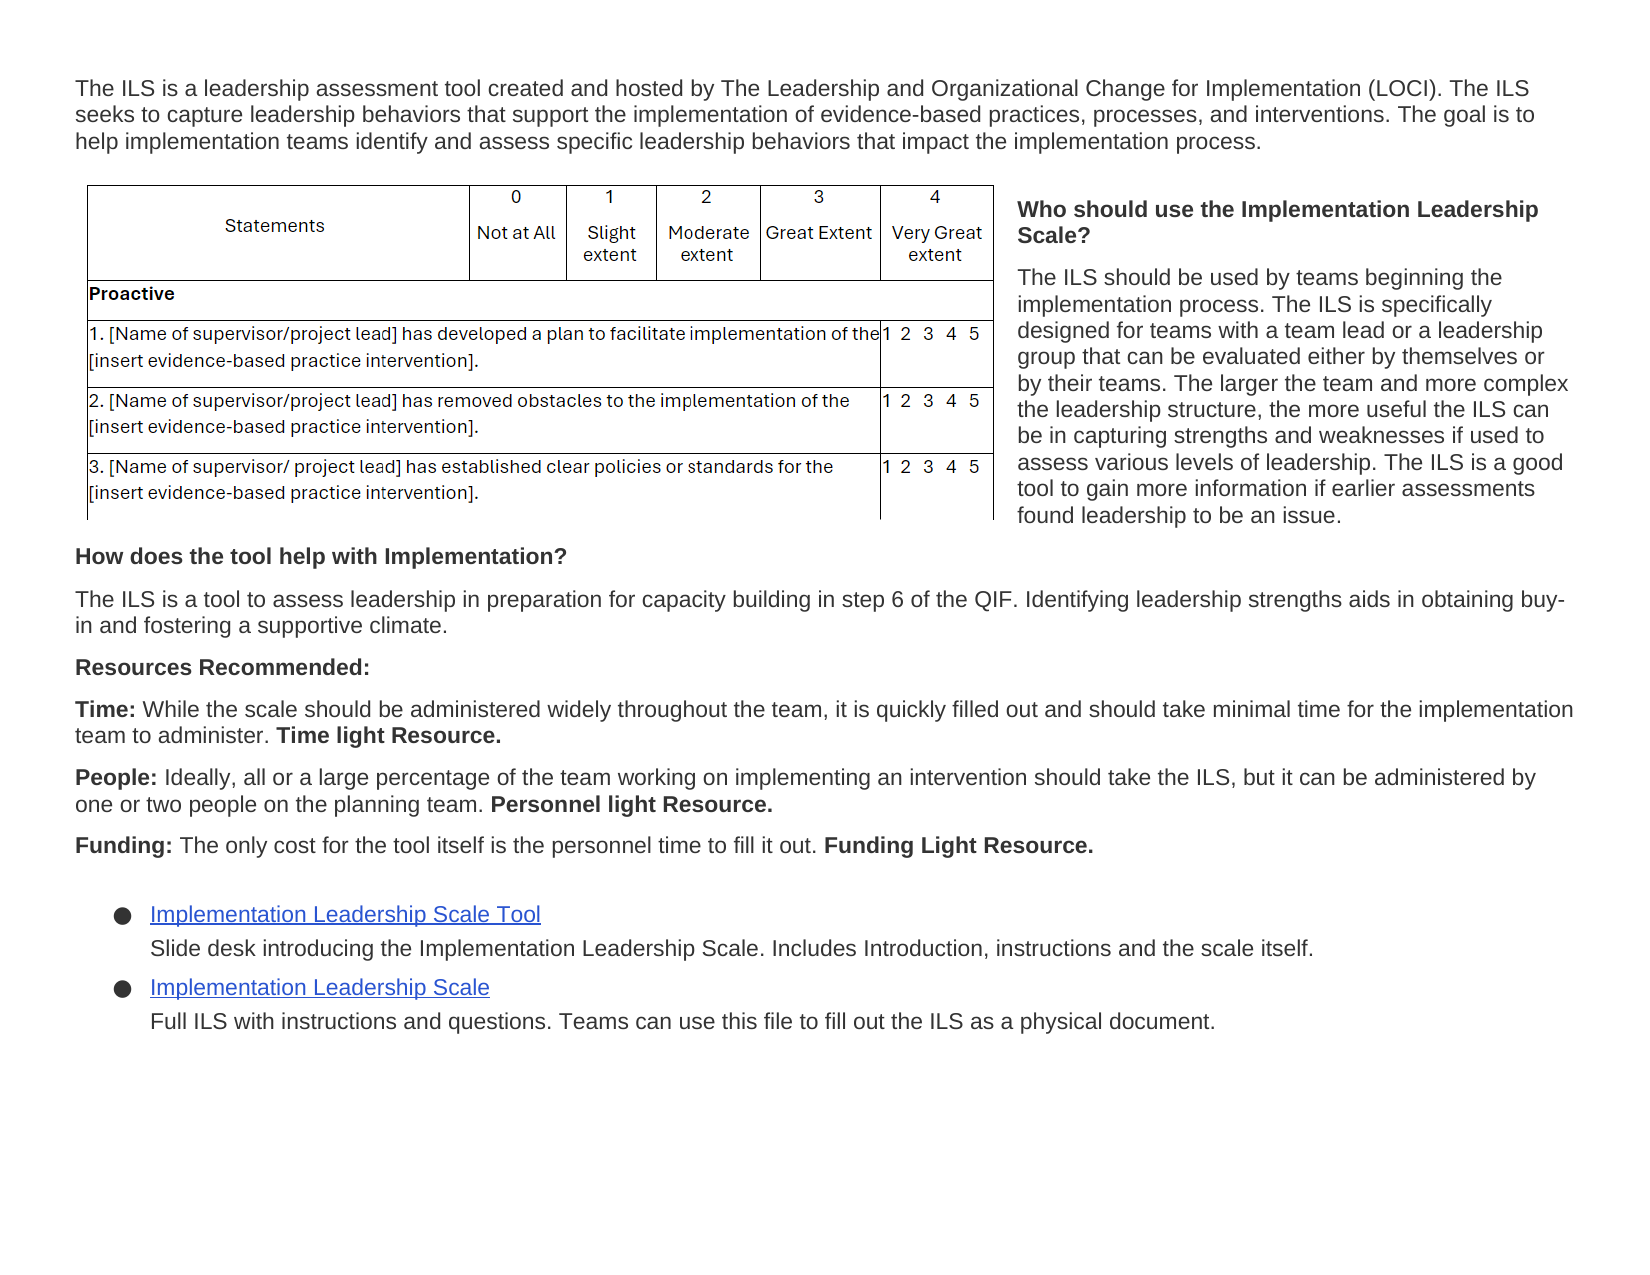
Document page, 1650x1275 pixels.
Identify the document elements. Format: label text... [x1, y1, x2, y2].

text The ILS is a tool to assess leadership in preparation for capacity building in step 6 of the QIF. Identifying leadership strengths aids in obtaining buy-in and fostering a supportive climate. ​ [75, 586, 1575, 638]
text Full ILS with instructions and questions. Teams can use this file to fill out the ILS as a physical document. [150, 1008, 1575, 1035]
text Who should use the Implementation Leadership Scale? [999, 196, 1575, 249]
text Resources Recommended: [75, 654, 1575, 680]
text Time: While the scale should be administered widely throughout the team, it is quickly filled out and should take minimal time for the implementation team to administer. Time light Resource. [75, 696, 1575, 748]
list Implementation Leadership Scale Tool [112, 888, 1575, 935]
text People: Ideally, all or a large percentage of the team working on implementing an intervention should take the ILS, but it can be administered by one or two people on the planning team. Personnel light Resource. [75, 764, 1575, 817]
text How does the tool help with Implementation? [75, 543, 1575, 570]
list Implementation Leadership Scale [112, 961, 1575, 1008]
text The ILS should be used by teams beginning the implementation process. The ILS is specifically designed for teams with a team lead or a leadership group that can be evaluated either by themselves or by their teams. The larger the team and more complex the leadership structure, the more useful the ILS can be in capturing strengths and weaknesses if used to assess various levels of leadership. The ILS is a good tool to gain more information if earlier assessments found leadership to be an issue. [75, 264, 1575, 528]
text The ILS is a leadership assessment tool created and hosted by The Leadership and Organizational Change for Implementation (LOCI). The ILS seeks to capture leadership behaviors that support the implementation of evidence-based practices, processes, and interventions. The goal is to help implementation teams identify and assess specific leadership behaviors that impact the implementation process. ​ [75, 75, 1575, 154]
text Funding: The only cost for the tool itself is the personnel time to fill it out. Funding Light Resource. [75, 832, 1575, 859]
picture [75, 181, 999, 520]
text Slide desk introducing the Implementation Leadership Scale. Includes Introduction, instructions and the scale itself. [150, 935, 1575, 961]
